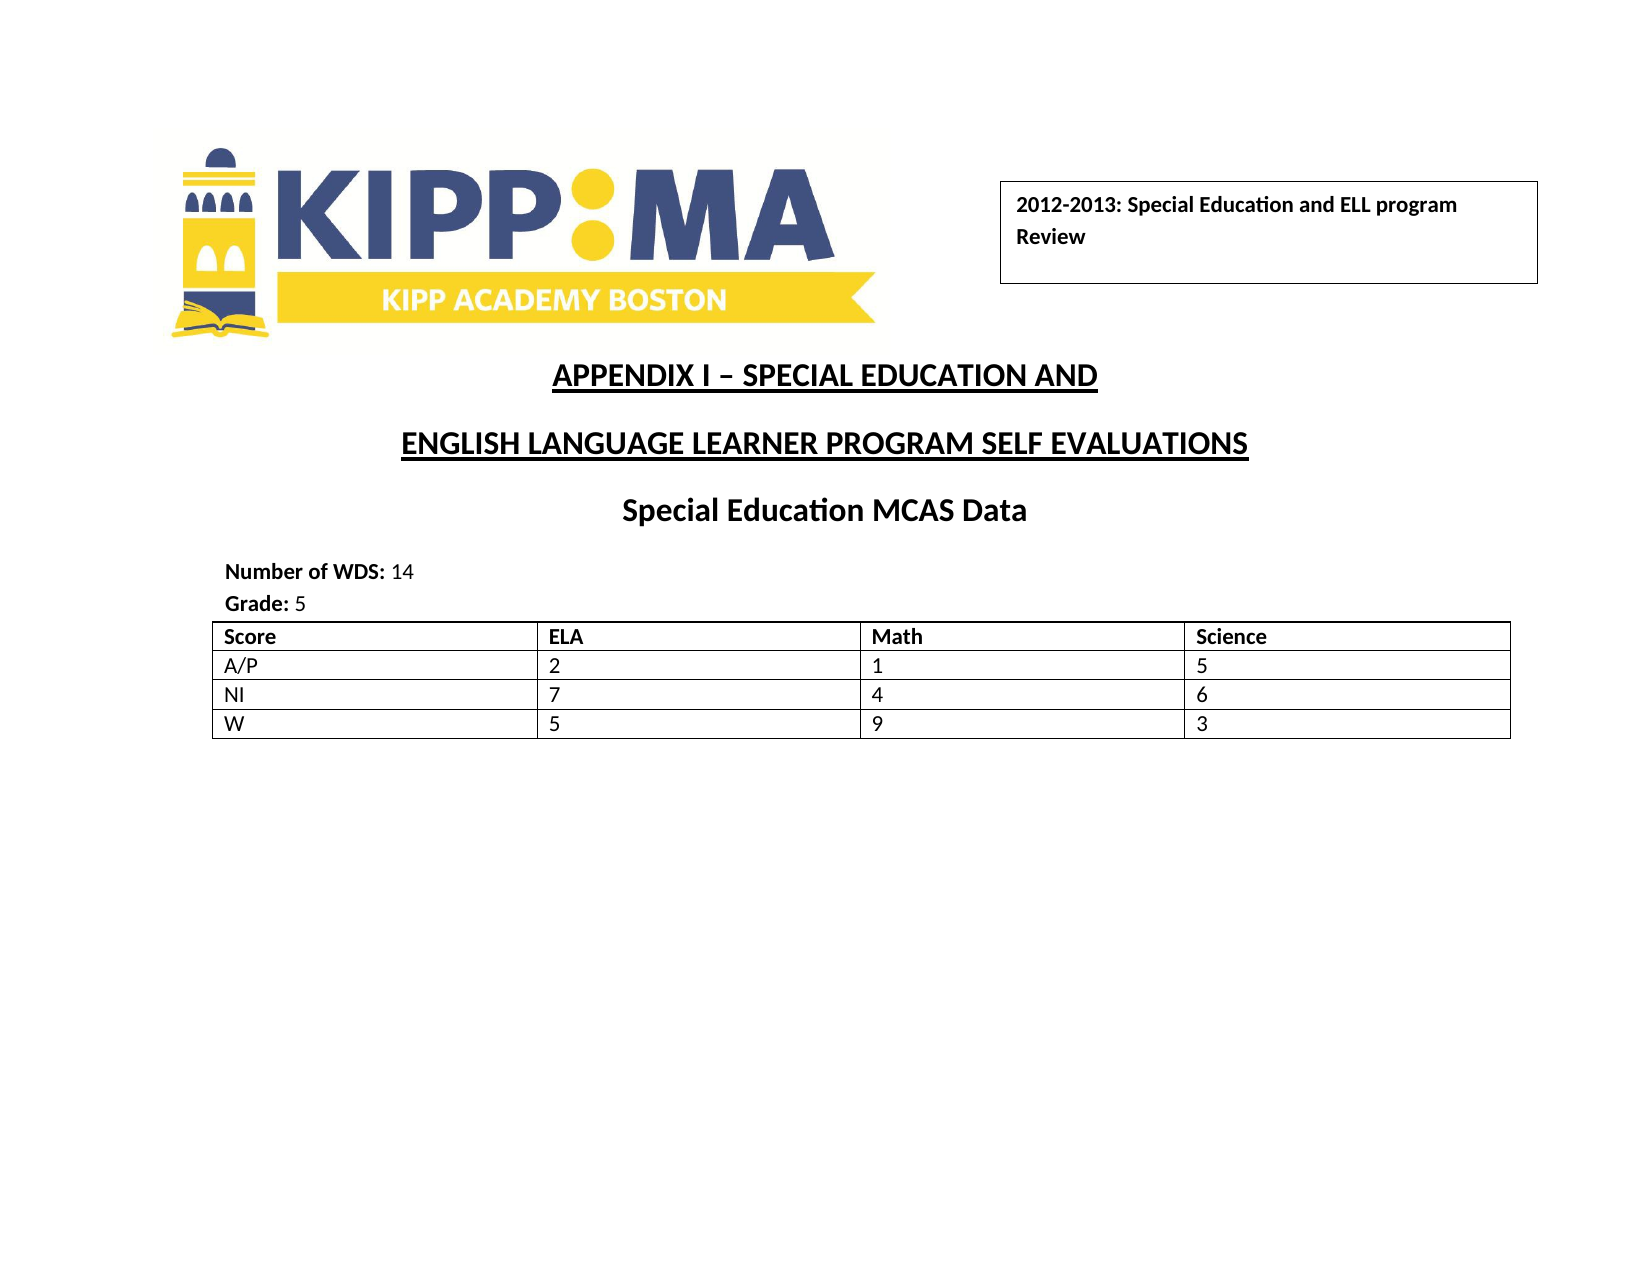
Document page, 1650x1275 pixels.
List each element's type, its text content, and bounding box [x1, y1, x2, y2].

text ENGLISH LANGUAGE LEARNER PROGRAM SELF EVALUATIONS [401, 422, 1550, 463]
table_cell A/P [213, 651, 537, 679]
table_header Math [861, 623, 1184, 650]
text APPENDIX I – SPECIAL EDUCATION AND [552, 354, 1550, 395]
table_cell 2 [538, 651, 860, 679]
text Number of WDS: 14 [225, 557, 1550, 585]
table_cell 6 [1185, 680, 1510, 708]
table_cell 3 [1185, 710, 1510, 738]
table_header Science [1185, 623, 1510, 650]
text Special Education MCAS Data [620, 489, 1030, 530]
table_cell NI [213, 680, 537, 708]
table_cell 7 [538, 680, 860, 708]
table_cell 5 [538, 710, 860, 738]
text Grade: 5 [225, 589, 1550, 617]
table_header ELA [538, 623, 860, 650]
table_cell 5 [1185, 651, 1510, 679]
table_header Score [213, 623, 537, 650]
table_cell 4 [861, 680, 1184, 708]
picture [153, 128, 891, 355]
table_cell W [213, 710, 537, 738]
table_cell 1 [861, 651, 1184, 679]
table_cell 9 [861, 710, 1184, 738]
